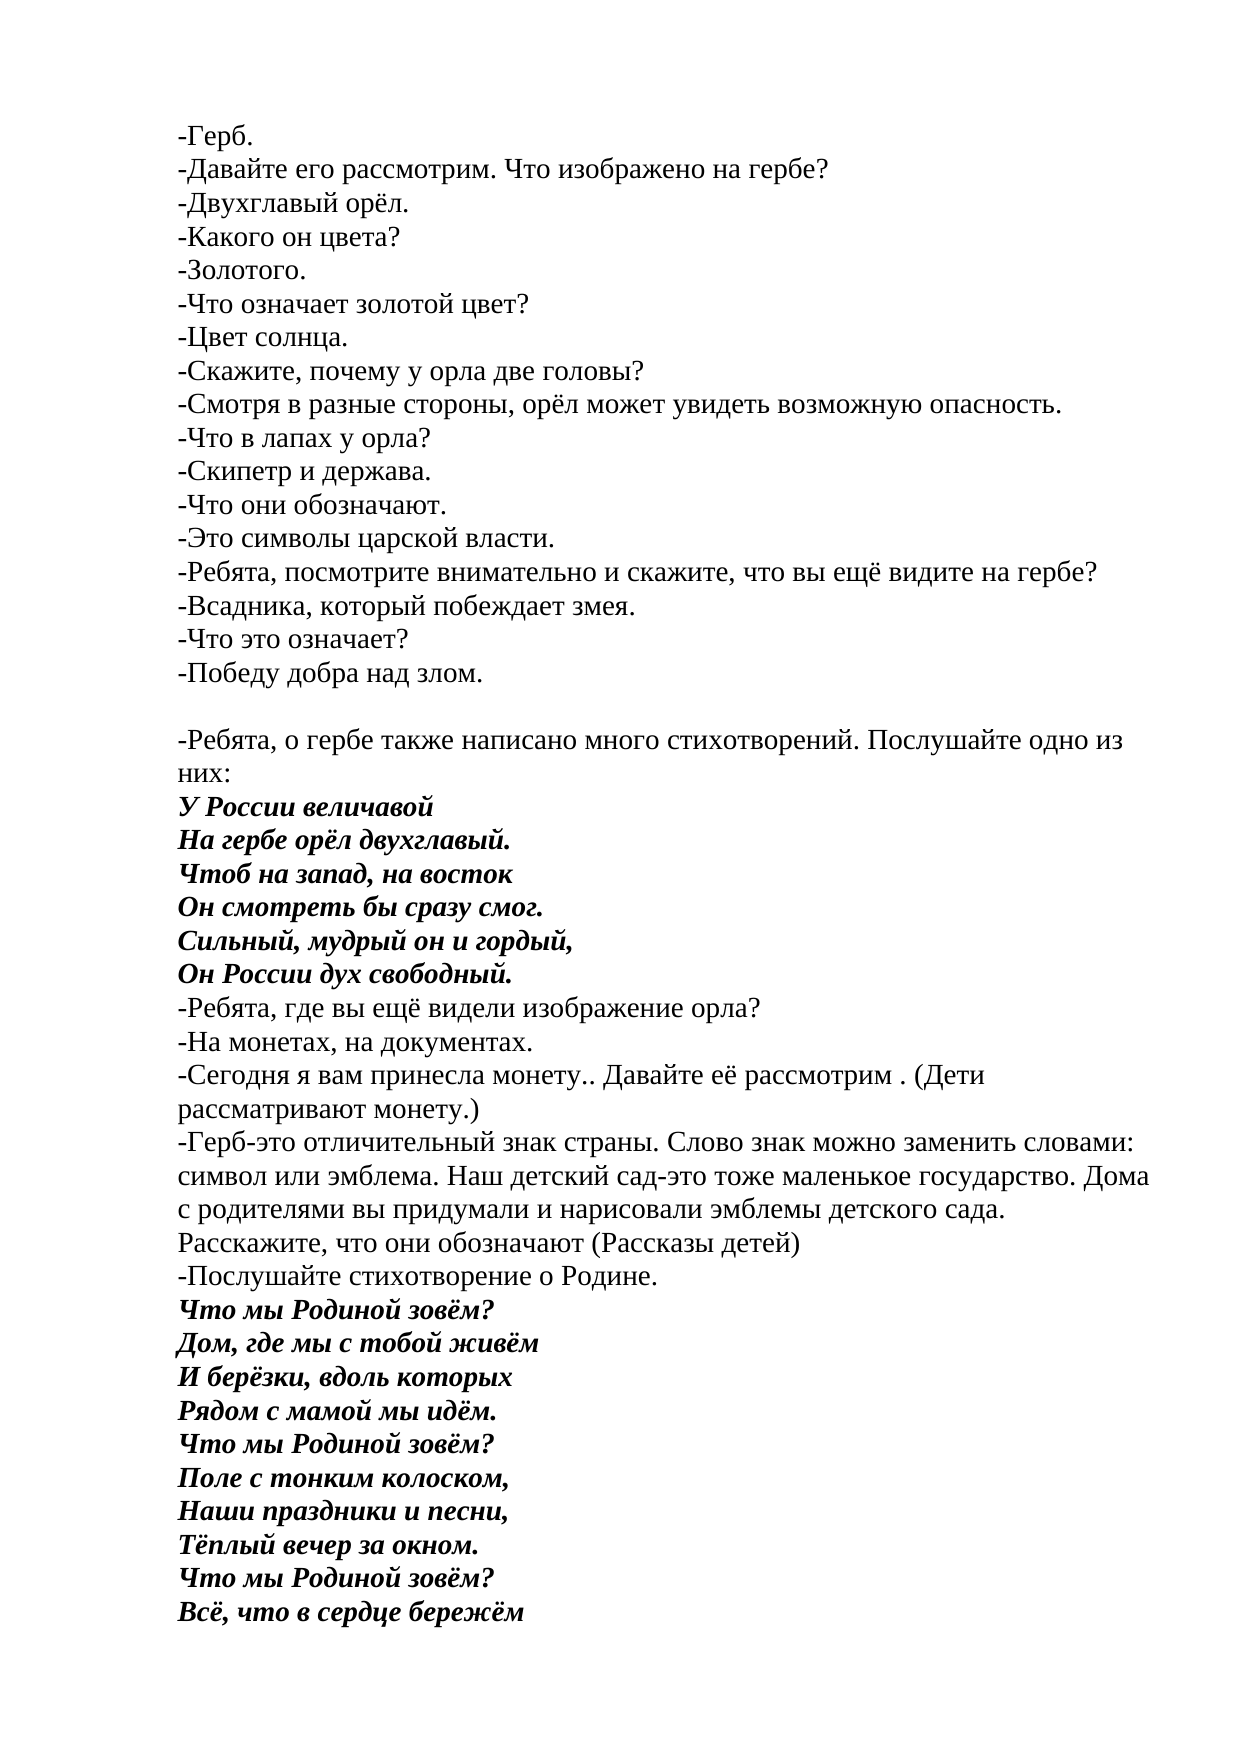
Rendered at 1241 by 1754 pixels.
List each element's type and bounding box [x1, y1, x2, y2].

text [177, 118, 1152, 1627]
